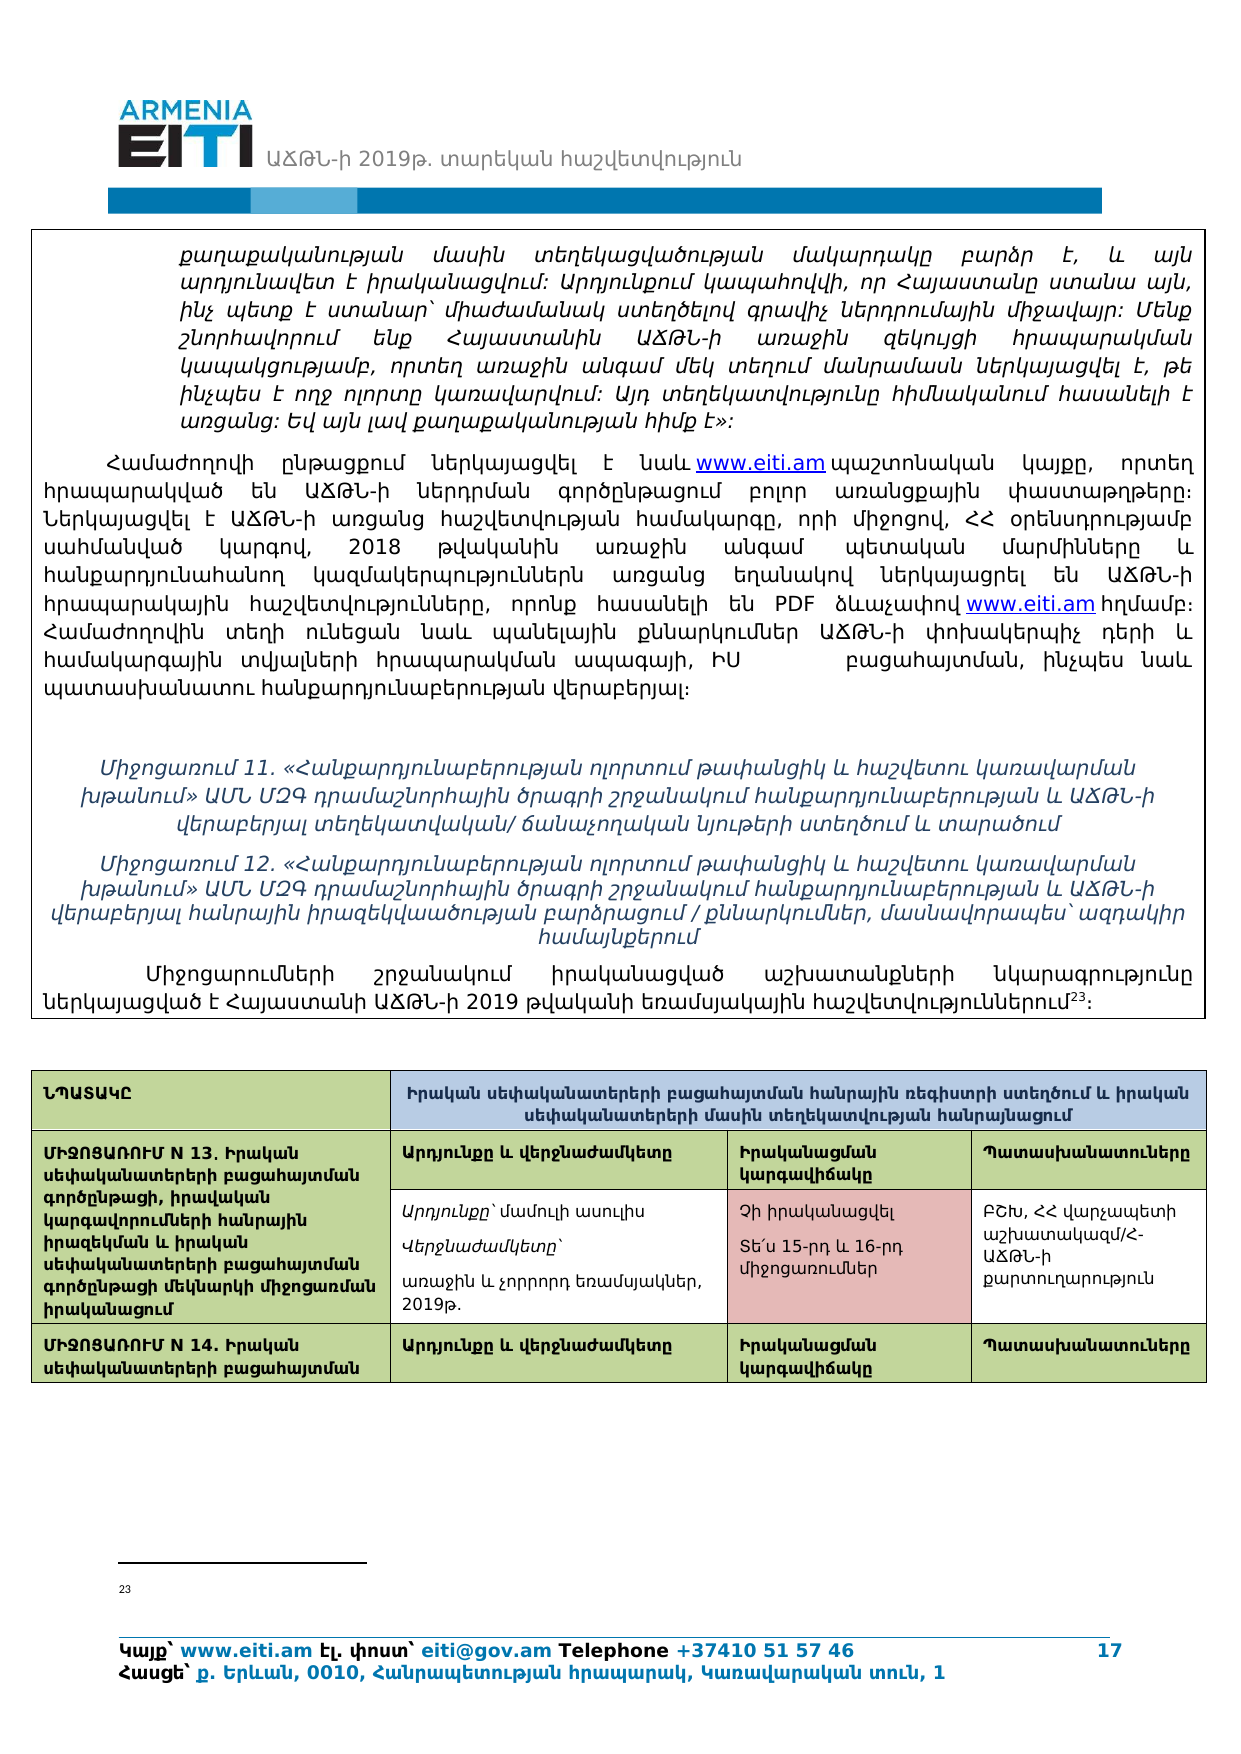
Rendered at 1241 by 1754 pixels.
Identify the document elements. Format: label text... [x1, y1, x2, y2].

table_cell Պատասխանատուները [972, 1131, 1206, 1189]
table_cell Պատասխանատուները [972, 1324, 1206, 1382]
table_cell ՄԻՋՈՑԱՌՈՒՄ N 14. Իրական սեփականատերերի բացահայտման հայտարարագերի մշակման և ներկայացման միջազգային փորձի վերաբերյալ ուսուցում [32, 1324, 390, 1382]
table_cell Արդյունքը՝ մամուլի ասուլիս Վերջնաժամկետը՝ առաջին և չորրորդ եռամսյակներ, 2019թ․ [391, 1190, 727, 1323]
table_cell Իրականացման կարգավիճակը [728, 1131, 971, 1189]
picture [118, 100, 253, 167]
picture [166, 100, 177, 109]
table_cell ԲՇԽ, ՀՀ վարչապետի աշխատակազմ/Հ-ԱՃԹՆ-ի քարտուղարություն [972, 1190, 1206, 1323]
table_cell ՄԻՋՈՑԱՌՈՒՄ N 13․ Իրական սեփականատերերի բացահայտման գործընթացի, իրավական կարգավորումների հանրային իրազեկման և իրական սեփականատերերի բացահայտման գործընթացի մեկնարկի միջոցառման իրականացում [32, 1131, 390, 1323]
table_header ՆՊԱՏԱԿԸ [32, 1071, 390, 1129]
table_header Իրական սեփականատերերի բացահայտման հանրային ռեգիստրի ստեղծում և իրական սեփականատերերի մասին տեղեկատվության հանրայնացում [391, 1071, 1206, 1129]
table_cell Իրականացման կարգավիճակը [728, 1324, 971, 1382]
table_cell Արդյունքը և վերջնաժամկետը [391, 1131, 727, 1189]
table_cell Արդյունքը և վերջնաժամկետը [391, 1324, 727, 1382]
table_cell Չի իրականացվել Տե՛ս 15-րդ և 16-րդ միջոցառումներ [728, 1190, 971, 1323]
